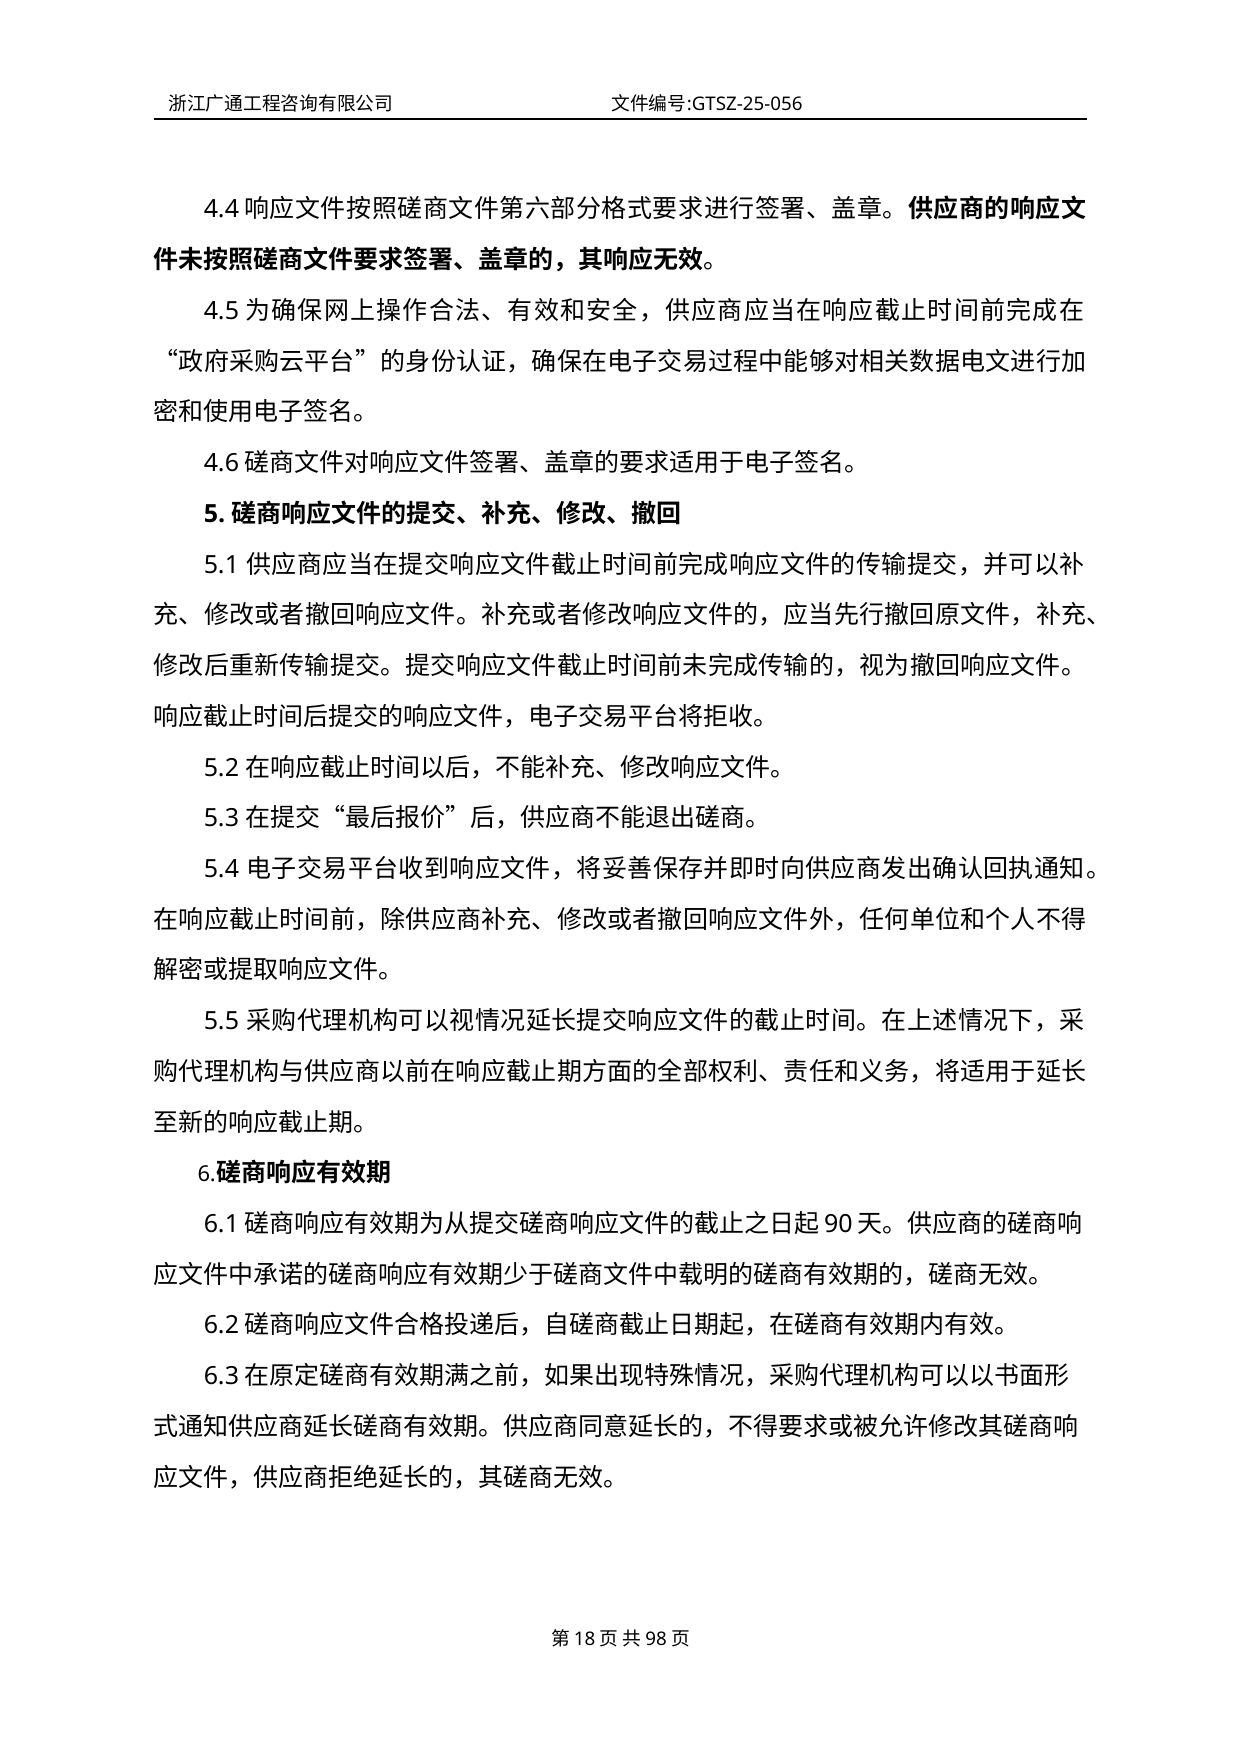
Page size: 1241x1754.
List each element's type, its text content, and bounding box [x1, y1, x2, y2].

text 5.4 电子交易平台收到响应文件，将妥善保存并即时向供应商发出确认回执通知。在响应截止时间前，除供应商补充、修改或者撤回响应文件外，任何单位和个人不得解密或提取响应文件。 [153, 848, 1087, 986]
text 5. 磋商响应文件的提交、补充、修改、撤回 [153, 493, 1087, 529]
text 4.4响应文件按照磋商文件第六部分格式要求进行签署、盖章。供应商的响应文件未按照磋商文件要求签署、盖章的，其响应无效。 [153, 189, 1087, 276]
text 4.6磋商文件对响应文件签署、盖章的要求适用于电子签名。 [153, 443, 1087, 479]
text 4.5为确保网上操作合法、有效和安全，供应商应当在响应截止时间前完成在“政府采购云平台”的身份认证，确保在电子交易过程中能够对相关数据电文进行加密和使用电子签名。 [153, 290, 1087, 428]
text 5.2 在响应截止时间以后，不能补充、修改响应文件。 [153, 747, 1087, 783]
text 6.3在原定磋商有效期满之前，如果出现特殊情况，采购代理机构可以以书面形式通知供应商延长磋商有效期。供应商同意延长的，不得要求或被允许修改其磋商响应文件，供应商拒绝延长的，其磋商无效。 [153, 1356, 1087, 1493]
text 6.2磋商响应文件合格投递后，自磋商截止日期起，在磋商有效期内有效。 [153, 1305, 1087, 1341]
text 5.1 供应商应当在提交响应文件截止时间前完成响应文件的传输提交，并可以补充、修改或者撤回响应文件。补充或者修改响应文件的，应当先行撤回原文件，补充、修改后重新传输提交。提交响应文件截止时间前未完成传输的，视为撤回响应文件。响应截止时间后提交的响应文件，电子交易平台将拒收。 [153, 544, 1087, 732]
text 6.1磋商响应有效期为从提交磋商响应文件的截止之日起90天。供应商的磋商响应文件中承诺的磋商响应有效期少于磋商文件中载明的磋商有效期的，磋商无效。 [153, 1203, 1087, 1291]
text 6.磋商响应有效期 [153, 1153, 1087, 1189]
text 5.3 在提交“最后报价”后，供应商不能退出磋商。 [153, 798, 1087, 834]
text 5.5 采购代理机构可以视情况延长提交响应文件的截止时间。在上述情况下，采购代理机构与供应商以前在响应截止期方面的全部权利、责任和义务，将适用于延长至新的响应截止期。 [153, 1001, 1087, 1138]
